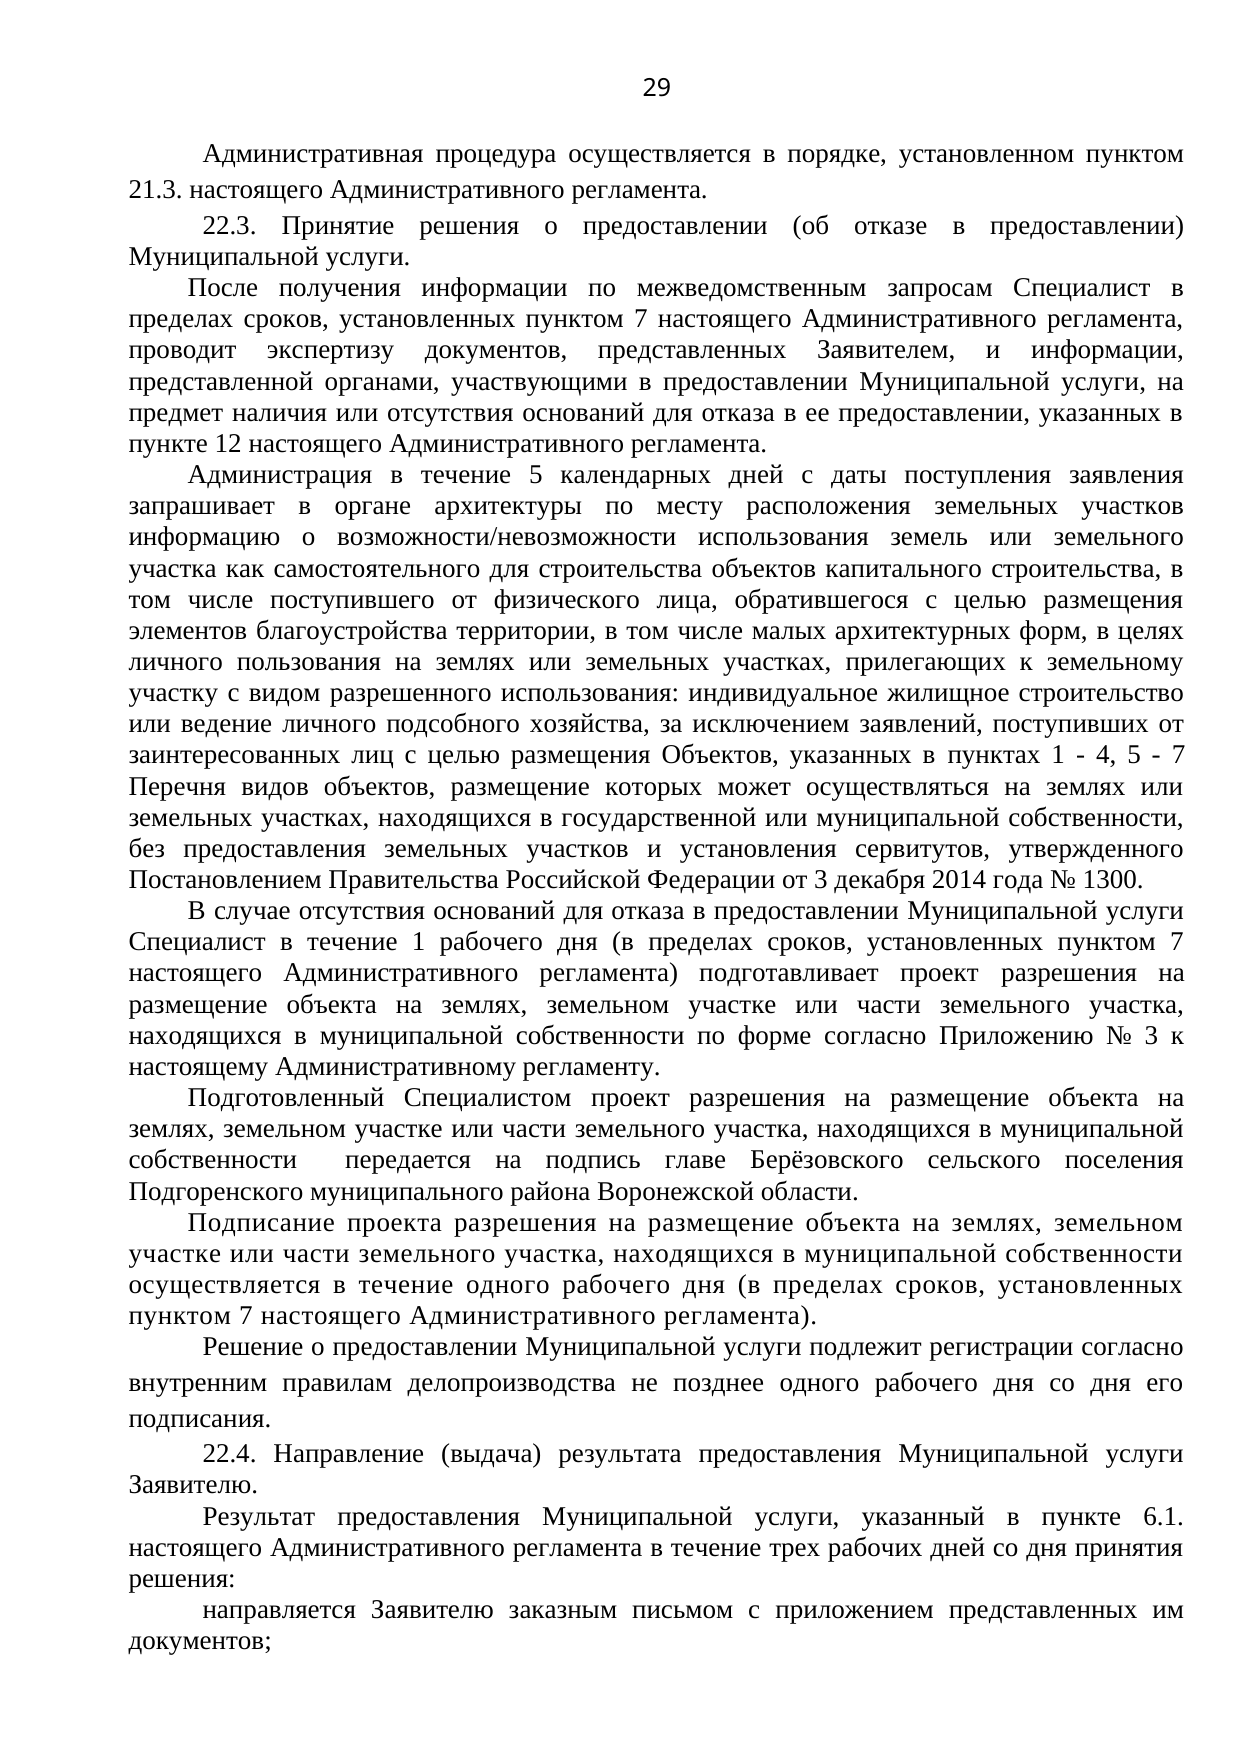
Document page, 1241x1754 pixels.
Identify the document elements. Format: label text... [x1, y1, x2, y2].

list Подготовленный Специалистом проект разрешения на размещение объекта на землях, земельном участке или части земельного участка, находящихся в муниципальной собственности передается на подпись главе Берёзовского сельского поселения Подгоренского муниципального района Воронежской области. [128, 1081, 1185, 1206]
list Административная процедура осуществляется в порядке, установленном пунктом 21.3. настоящего Административного регламента. [128, 138, 1185, 204]
text Администрация в течение 5 календарных дней с даты поступления заявления запрашивает в органе архитектуры по месту расположения земельных участков информацию о возможности/невозможности использования земель или земельного участка как самостоятельного для строительства объектов капитального строительства, в том числе поступившего от физического лица, обратившегося с целью размещения элементов благоустройства территории, в том числе малых архитектурных форм, в целях личного пользования на землях или земельных участках, прилегающих к земельному участку с видом разрешенного использования: индивидуальное жилищное строительство или ведение личного подсобного хозяйства, за исключением заявлений, поступивших от заинтересованных лиц с целью размещения Объектов, указанных в пунктах 1 - 4, 5 - 7 Перечня видов объектов, размещение которых может осуществляться на землях или земельных участках, находящихся в государственной или муниципальной собственности, без предоставления земельных участков и установления сервитутов, утвержденного Постановлением Правительства Российской Федерации от 3 декабря 2014 года № 1300. [128, 458, 1185, 894]
list Решение о предоставлении Муниципальной услуги подлежит регистрации согласно внутренним правилам делопроизводства не позднее одного рабочего дня со дня его подписания. [128, 1330, 1185, 1433]
text Подписание проекта разрешения на размещение объекта на землях, земельном участке или части земельного участка, находящихся в муниципальной собственности осуществляется в течение одного рабочего дня (в пределах сроков, установленных пунктом 7 настоящего Административного регламента). [128, 1206, 1185, 1330]
list После получения информации по межведомственным запросам Специалист в пределах сроков, установленных пунктом 7 настоящего Административного регламента, проводит экспертизу документов, представленных Заявителем, и информации, представленной органами, участвующими в предоставлении Муниципальной услуги, на предмет наличия или отсутствия оснований для отказа в ее предоставлении, указанных в пункте 12 настоящего Административного регламента. [128, 271, 1185, 458]
text направляется Заявителю заказным письмом с приложением представленных им документов; [128, 1593, 1185, 1656]
list В случае отсутствия оснований для отказа в предоставлении Муниципальной услуги Специалист в течение 1 рабочего дня (в пределах сроков, установленных пунктом 7 настоящего Административного регламента) подготавливает проект разрешения на размещение объекта на землях, земельном участке или части земельного участка, находящихся в муниципальной собственности по форме согласно Приложению № 3 к настоящему Административному регламенту. [128, 894, 1185, 1081]
text 22.4. Направление (выдача) результата предоставления Муниципальной услуги Заявителю. [128, 1437, 1185, 1500]
text Результат предоставления Муниципальной услуги, указанный в пункте 6.1. настоящего Административного регламента в течение трех рабочих дней со дня принятия решения: [128, 1500, 1185, 1593]
text 22.3. Принятие решения о предоставлении (об отказе в предоставлении) Муниципальной услуги. [128, 209, 1185, 271]
